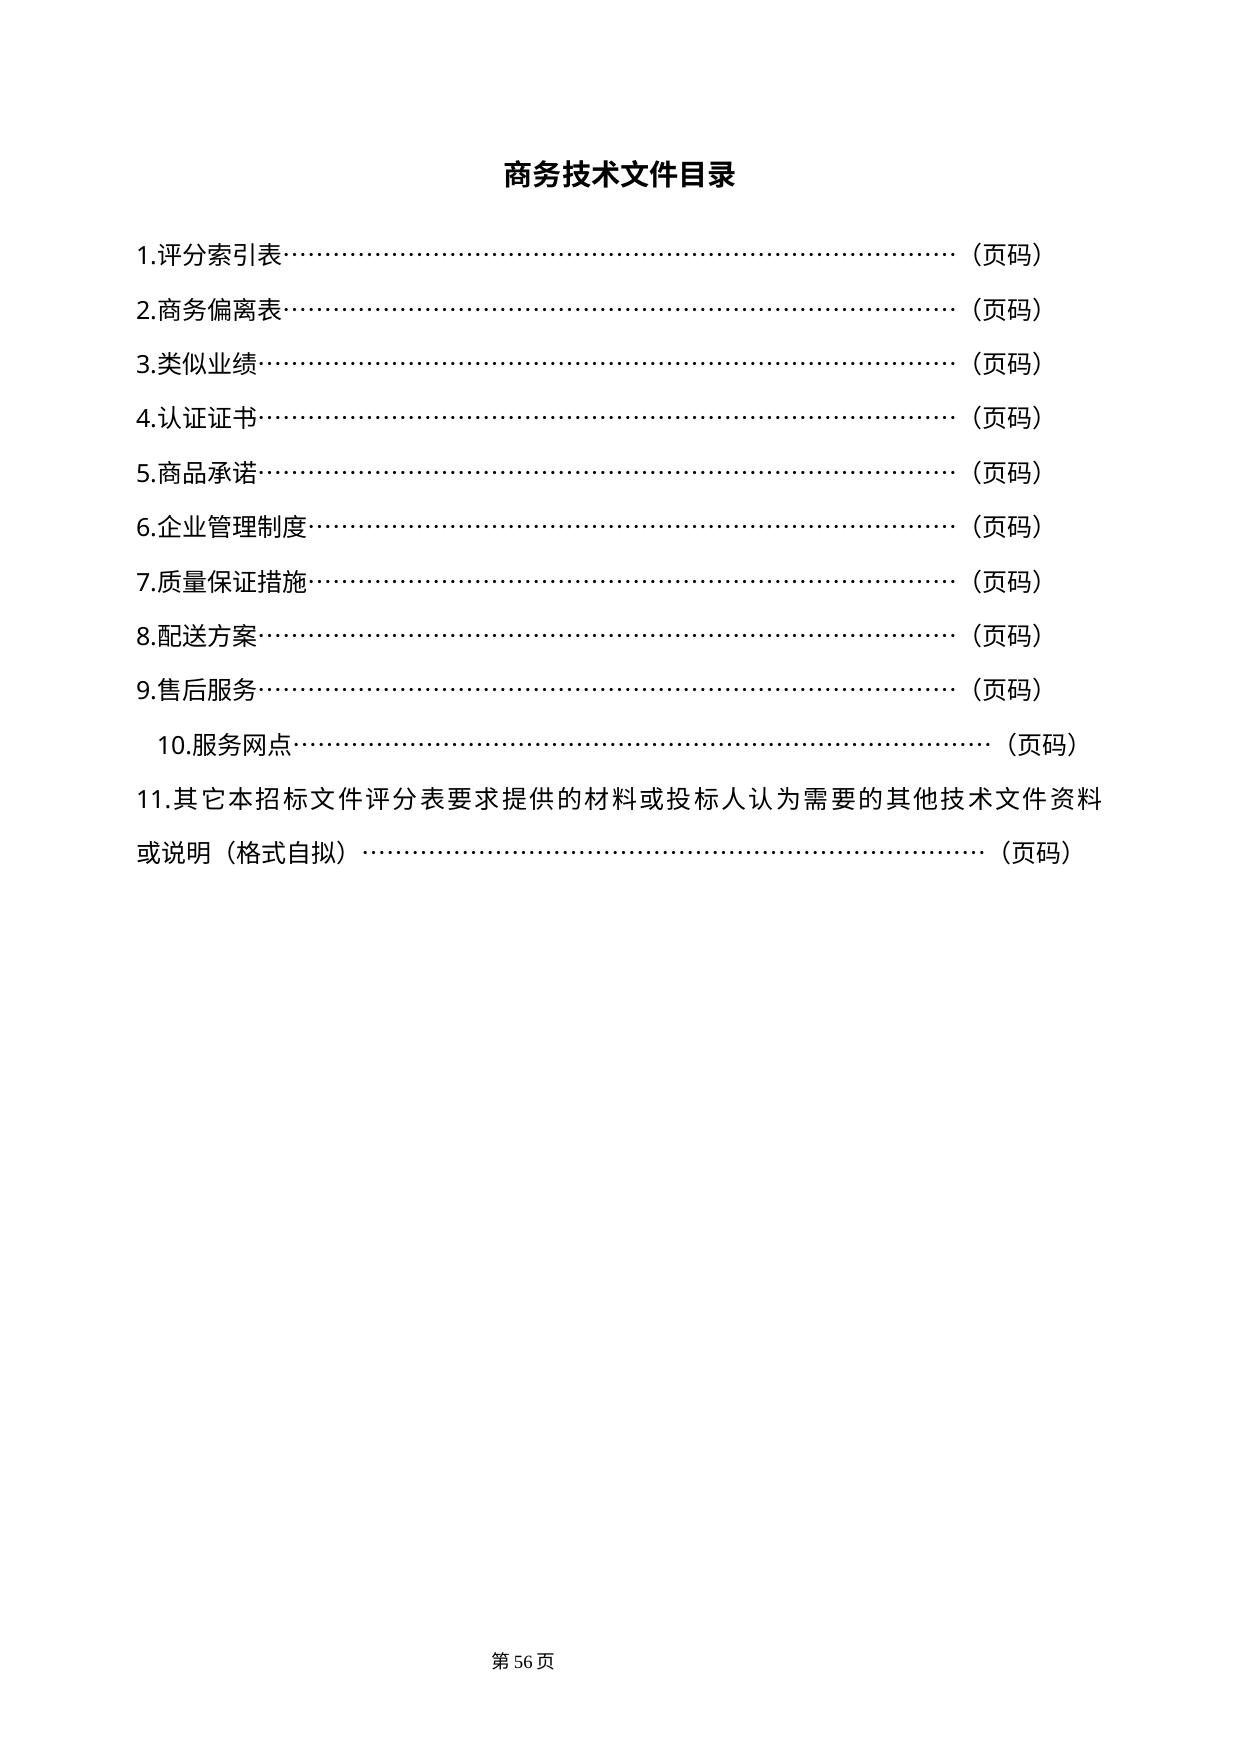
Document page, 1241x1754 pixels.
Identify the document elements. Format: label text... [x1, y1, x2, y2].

list 11.其它本招标文件评分表要求提供的材料或投标人认为需要的其他技术文件资料 或说明（格式自拟）…………………………………………………………………（页码） [136, 779, 1104, 870]
list 1.评分索引表………………………………………………………………………（页码） [136, 236, 1104, 272]
list 2.商务偏离表………………………………………………………………………（页码） [136, 290, 1104, 326]
list 4.认证证书…………………………………………………………………………（页码） [136, 399, 1104, 435]
list 5.商品承诺…………………………………………………………………………（页码） [136, 453, 1104, 489]
text 10.服务网点…………………………………………………………………………（页码） [136, 725, 1104, 761]
text 商务技术文件目录 [136, 151, 1104, 193]
list 9.售后服务…………………………………………………………………………（页码） [136, 671, 1104, 707]
list 8.配送方案…………………………………………………………………………（页码） [136, 616, 1104, 653]
list 6.企业管理制度……………………………………………………………………（页码） [136, 508, 1104, 544]
list 7.质量保证措施……………………………………………………………………（页码） [136, 562, 1104, 598]
list 3.类似业绩…………………………………………………………………………（页码） [136, 344, 1104, 381]
